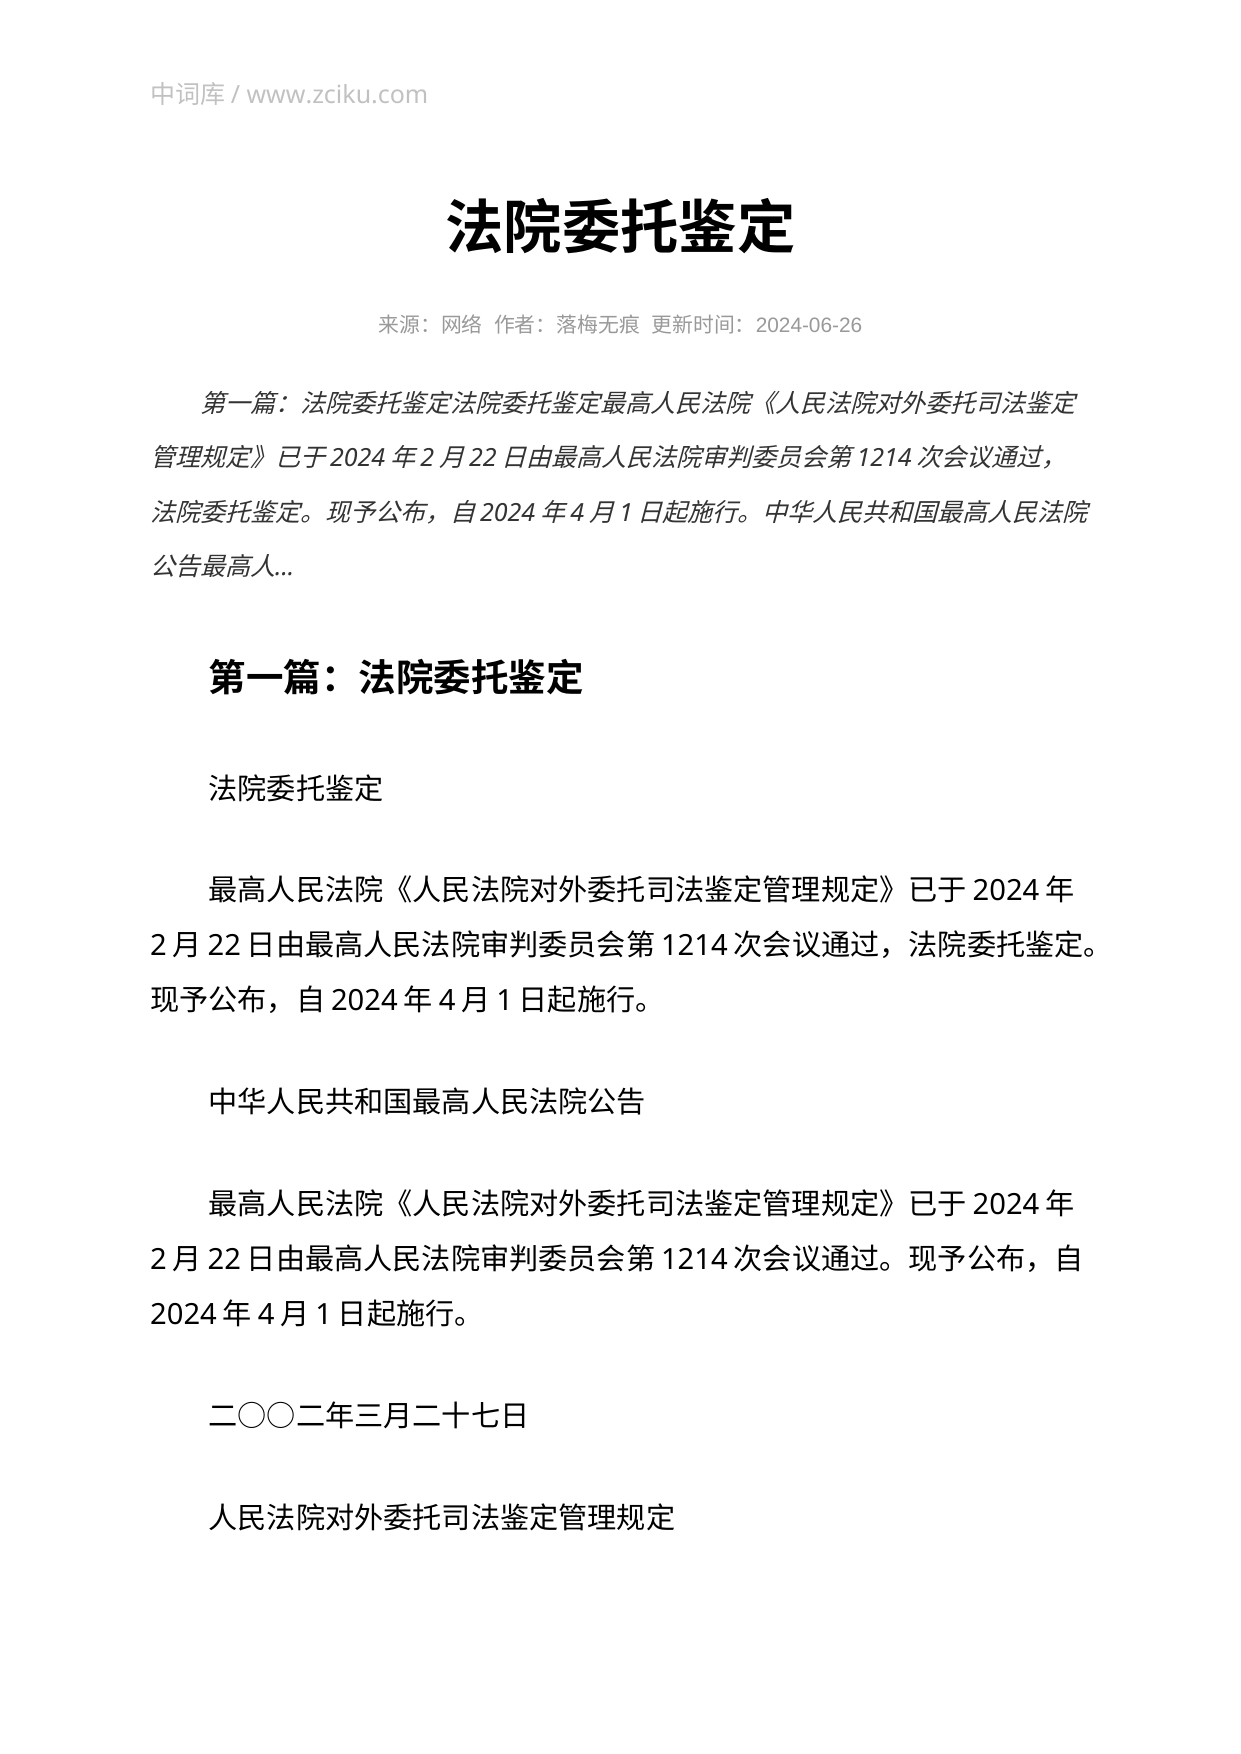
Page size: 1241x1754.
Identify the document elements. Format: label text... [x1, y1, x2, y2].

text 最高人民法院《人民法院对外委托司法鉴定管理规定》已于2024年2月22日由最高人民法院审判委员会第1214次会议通过。现予公布，自2024年4月1日起施行。 [150, 1181, 1090, 1333]
text 第一篇：法院委托鉴定法院委托鉴定最高人民法院《人民法院对外委托司法鉴定管理规定》已于2024年2月22日由最高人民法院审判委员会第1214次会议通过，法院委托鉴定。现予公布，自2024年4月1日起施行。中华人民共和国最高人民法院公告最高人... [150, 383, 1090, 583]
text 人民法院对外委托司法鉴定管理规定 [150, 1494, 1090, 1537]
text 第一篇：法院委托鉴定 [150, 648, 1090, 702]
text 法院委托鉴定 [150, 765, 1090, 807]
text 最高人民法院《人民法院对外委托司法鉴定管理规定》已于2024年2月22日由最高人民法院审判委员会第1214次会议通过，法院委托鉴定。现予公布，自2024年4月1日起施行。 [150, 867, 1090, 1019]
text 二○○二年三月二十七日 [150, 1393, 1090, 1435]
subtitle 法院委托鉴定 [150, 181, 1090, 266]
text 中华人民共和国最高人民法院公告 [150, 1079, 1090, 1121]
text 来源：网络 作者：落梅无痕 更新时间：2024-06-26 [150, 313, 1090, 337]
